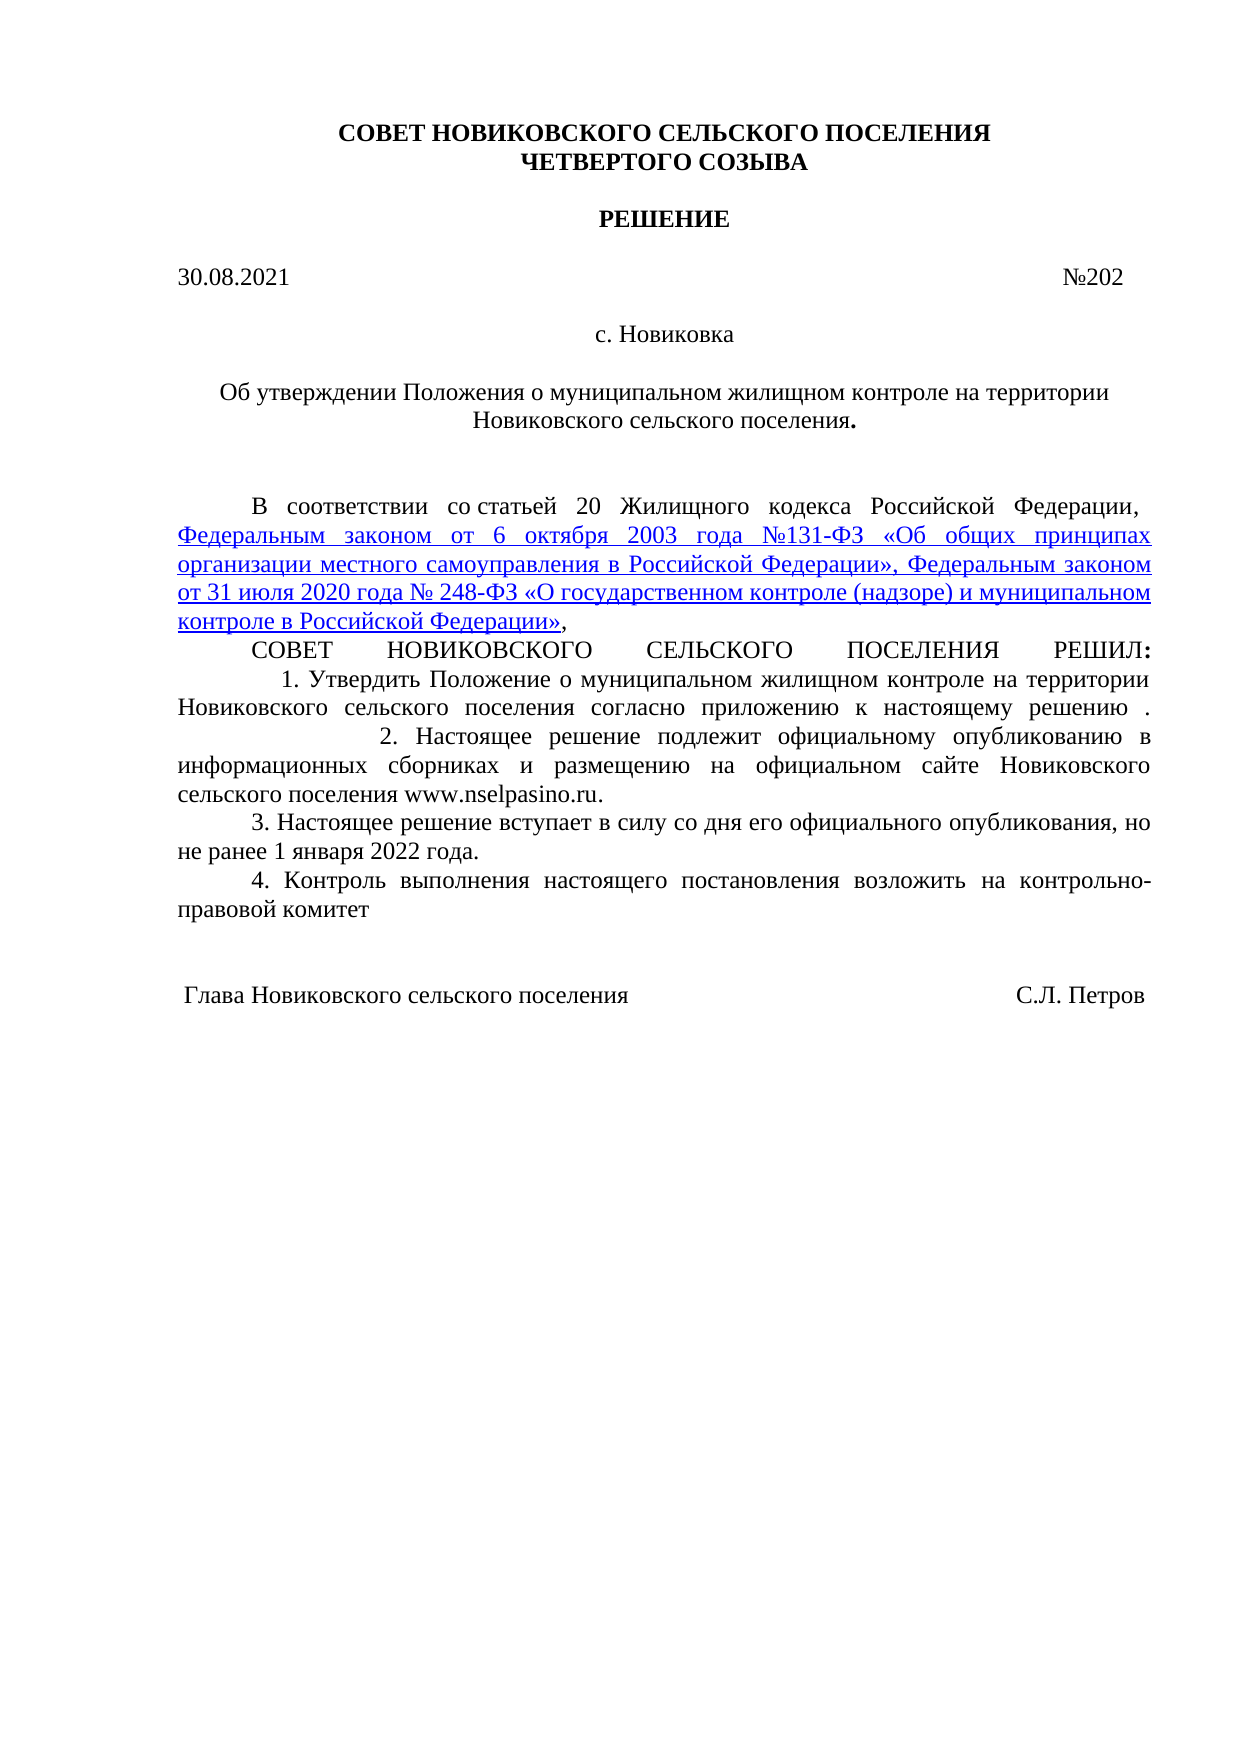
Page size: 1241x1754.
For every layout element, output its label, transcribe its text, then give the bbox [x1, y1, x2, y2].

text В соответствии со статьей 20 Жилищного кодекса Российской Федерации, Федеральным законом от 6 октября 2003 года №131-ФЗ «Об общих принципах организации местного самоуправления в Российской Федерации», Федеральным законом от 31 июля 2020 года № 248-ФЗ «О государственном контроле (надзоре) и муниципальном контроле в Российской Федерации», [177, 575, 1152, 635]
text 30.08.2021 №202 [177, 262, 1152, 291]
text ЧЕТВЕРТОГО СОЗЫВА [177, 147, 1152, 176]
text 3. Настоящее решение вступает в силу со дня его официального опубликования, но не ранее 1 января 2022 года. [177, 807, 1152, 865]
text РЕШЕНИЕ [177, 204, 1152, 233]
text Об утверждении Положения о муниципальном жилищном контроле на территории Новиковского сельского поселения. [177, 377, 1152, 434]
text В соответствии со статьей 20 Жилищного кодекса Российской Федерации, Федеральным законом от 6 октября 2003 года №131-ФЗ «Об общих принципах организации местного самоуправления в Российской Федерации», Федеральным законом от 31 июля 2020 года № 248-ФЗ «О государственном контроле (надзоре) и муниципальном контроле в Российской Федерации», [177, 491, 1152, 545]
text с. Новиковка [177, 319, 1152, 348]
text 4. Контроль выполнения настоящего постановления возложить на контрольно-правовой комитет [177, 865, 1152, 922]
text В соответствии со статьей 20 Жилищного кодекса Российской Федерации, Федеральным законом от 6 октября 2003 года №131-ФЗ «Об общих принципах организации местного самоуправления в Российской Федерации», Федеральным законом от 31 июля 2020 года № 248-ФЗ «О государственном контроле (надзоре) и муниципальном контроле в Российской Федерации», [177, 546, 1152, 574]
text СОВЕТ НОВИКОВСКОГО СЕЛЬСКОГО ПОСЕЛЕНИЯ РЕШИЛ: 1. Утвердить Положение о муниципальном жилищном контроле на территории Новиковского сельского поселения согласно приложению к настоящему решению . 2. Настоящее решение подлежит официальному опубликованию в информационных сборниках и размещению на официальном сайте Новиковского сельского поселения www.nselpasino.ru. [177, 635, 1152, 807]
text СОВЕТ НОВИКОВСКОГО СЕЛЬСКОГО ПОСЕЛЕНИЯ [177, 118, 1152, 147]
text Глава Новиковского сельского поселения С.Л. Петров [177, 980, 1152, 1009]
